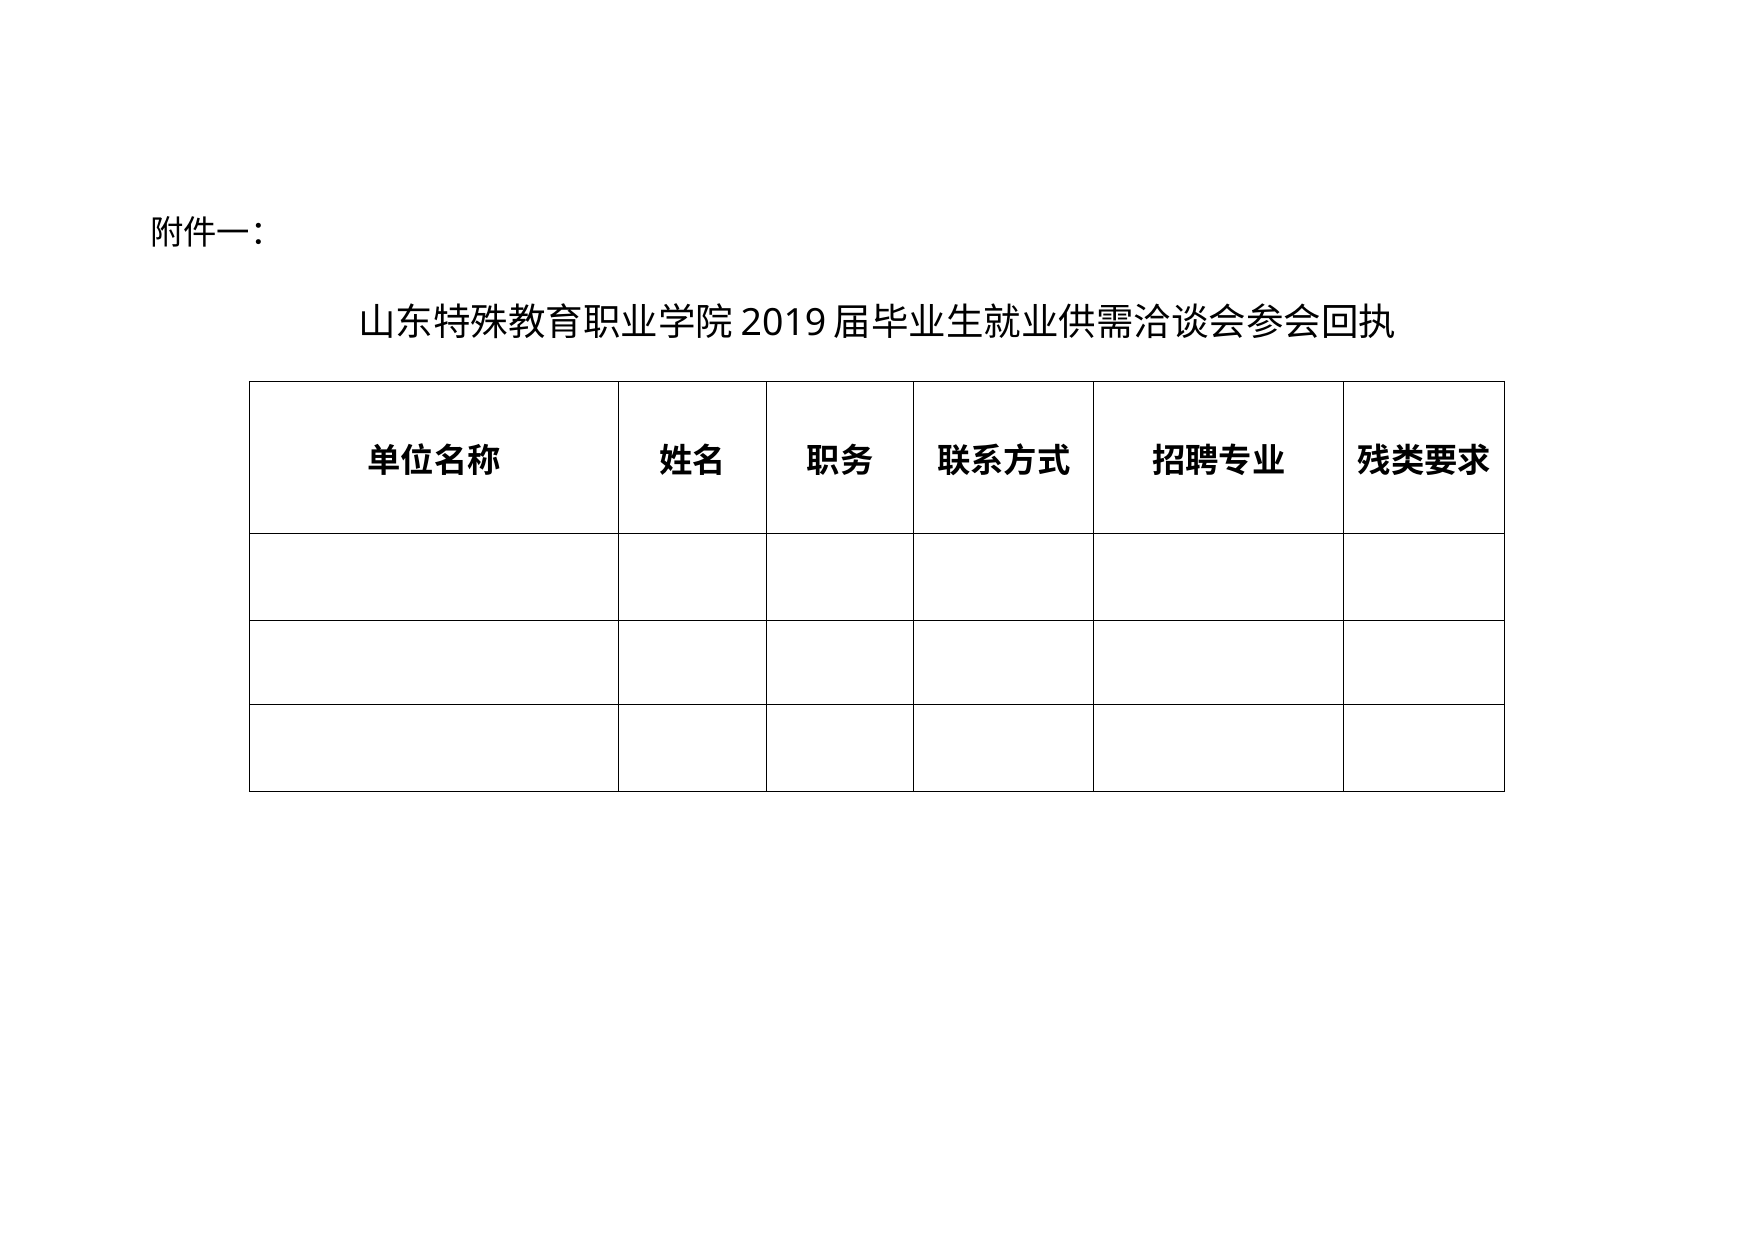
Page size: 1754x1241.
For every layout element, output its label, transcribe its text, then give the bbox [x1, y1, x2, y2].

table_cell [767, 705, 913, 791]
table_header 姓名 [619, 382, 766, 533]
table_cell [1094, 621, 1343, 704]
table_header 联系方式 [914, 382, 1093, 533]
table_header 单位名称 [250, 382, 618, 533]
table_header 招聘专业 [1094, 382, 1343, 533]
table_cell [914, 534, 1093, 620]
table_cell [914, 621, 1093, 704]
table_cell [1344, 621, 1504, 704]
table_cell [1094, 705, 1343, 791]
table_cell [250, 534, 618, 620]
text 山东特殊教育职业学院2019届毕业生就业供需洽谈会参会回执 [150, 287, 1604, 352]
table_cell [767, 534, 913, 620]
table_cell [619, 705, 766, 791]
table_header 职务 [767, 382, 913, 533]
table_cell [1344, 534, 1504, 620]
table_cell [619, 534, 766, 620]
table_cell [250, 621, 618, 704]
table_cell [767, 621, 913, 704]
table_cell [250, 705, 618, 791]
table_cell [914, 705, 1093, 791]
text 附件一： [150, 198, 1604, 263]
table_cell [1344, 705, 1504, 791]
table_cell [1094, 534, 1343, 620]
table_cell [619, 621, 766, 704]
table_header 残类要求 [1344, 382, 1504, 533]
